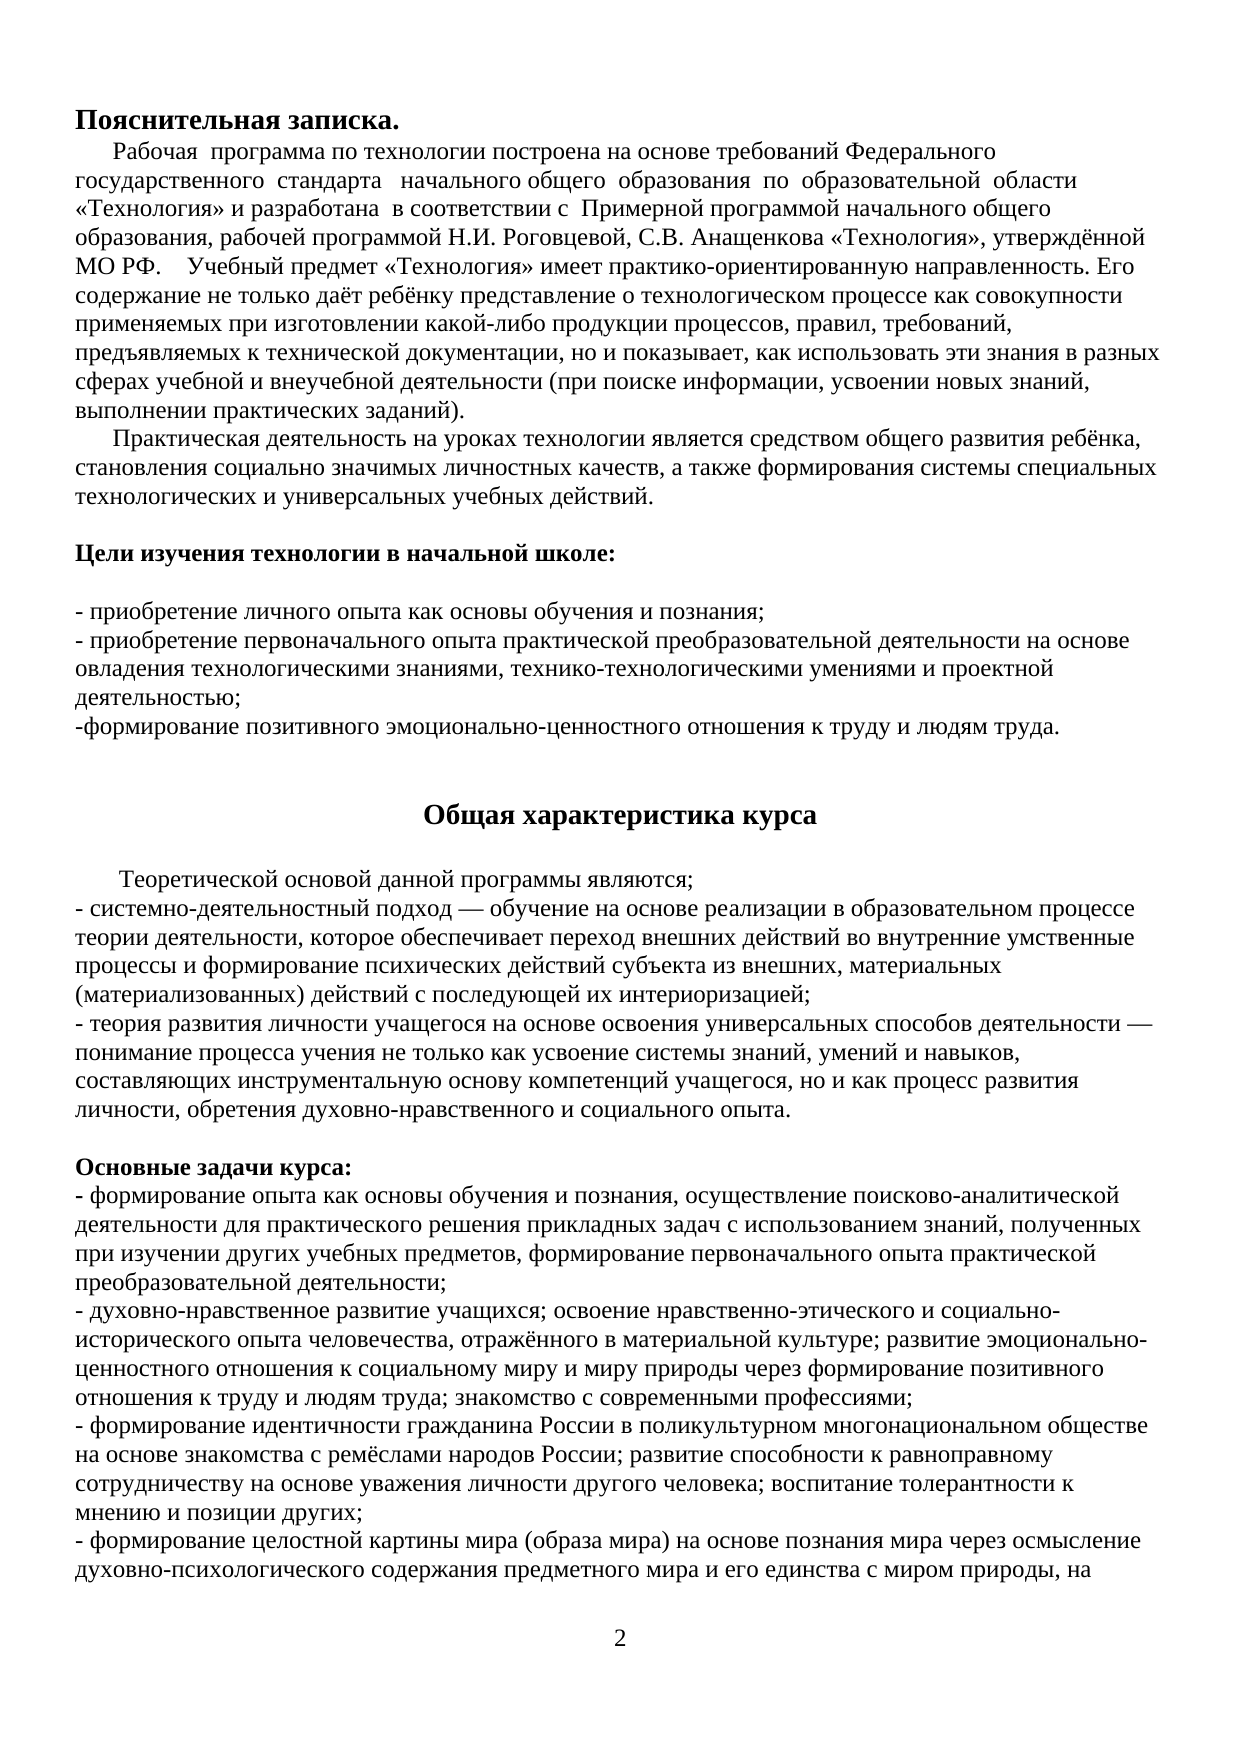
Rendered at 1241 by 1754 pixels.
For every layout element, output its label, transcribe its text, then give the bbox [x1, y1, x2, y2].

text Цели изучения технологии в начальной школе: [75, 538, 1165, 567]
text Практическая деятельность на уроках технологии является средством общего развития ребёнка, становления социально значимых личностных качеств, а также формирования системы специальных технологических и универсальных учебных действий. [75, 423, 1165, 510]
text - формирование идентичности гражданина России в поликультурном многонациональном обществе на основе знакомства с ремёслами народов России; развитие способности к равноправному сотрудничеству на основе уважения личности другого человека; воспитание толерантности к мнению и позиции других; [75, 1411, 1165, 1526]
text Пояснительная записка. [75, 102, 1165, 136]
text Общая характеристика курса [75, 797, 1165, 831]
text - теория развития личности учащегося на основе освоения универсальных способов деятельности — понимание процесса учения не только как усвоение системы знаний, умений и навыков, составляющих инструментальную основу компетенций учащегося, но и как процесс развития личности, обретения духовно-нравственного и социального опыта. [75, 1008, 1165, 1123]
text - системно-деятельностный подход — обучение на основе реализации в образовательном процессе теории деятельности, которое обеспечивает переход внешних действий во внутренние умственные процессы и формирование психических действий субъекта из внешних, материальных (материализованных) действий с последующей их интериоризацией; [75, 893, 1165, 1008]
text - приобретение личного опыта как основы обучения и познания; [75, 596, 1165, 625]
text Теоретической основой данной программы являются; [75, 864, 1165, 893]
text -формирование позитивного эмоционально-ценностного отношения к труду и людям труда. [75, 711, 1165, 740]
text - приобретение первоначального опыта практической преобразовательной деятельности на основе овладения технологическими знаниями, технико-технологическими умениями и проектной деятельностью; [75, 625, 1165, 711]
text - духовно-нравственное развитие учащихся; освоение нравственно-этического и социально-исторического опыта человечества, отражённого в материальной культуре; развитие эмоционально-ценностного отношения к социальному миру и миру природы через формирование позитивного отношения к труду и людям труда; знакомство с современными профессиями; [75, 1296, 1165, 1411]
text Основные задачи курса: [75, 1152, 1165, 1181]
text Рабочая программа по технологии построена на основе требований Федерального государственного стандарта начального общего образования по образовательной области «Технология» и разработана в соответствии с Примерной программой начального общего образования, рабочей программой Н.И. Роговцевой, С.В. Анащенкова «Технология», утверждённой МО РФ. Учебный предмет «Технология» имеет практико-ориентированную направленность. Его содержание не только даёт ребёнку представление о технологическом процессе как совокупности применяемых при изготовлении какой-либо продукции процессов, правил, требований, предъявляемых к технической документации, но и показывает, как использовать эти знания в разных сферах учебной и внеучебной деятельности (при поиске информации, усвоении новых знаний, выполнении практических заданий). [75, 136, 1165, 423]
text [75, 1526, 1165, 1583]
text - формирование опыта как основы обучения и познания, осуществление поисково-аналитической деятельности для практического решения прикладных задач с использованием знаний, полученных при изучении других учебных предметов, формирование первоначального опыта практической преобразовательной деятельности; [75, 1181, 1165, 1296]
